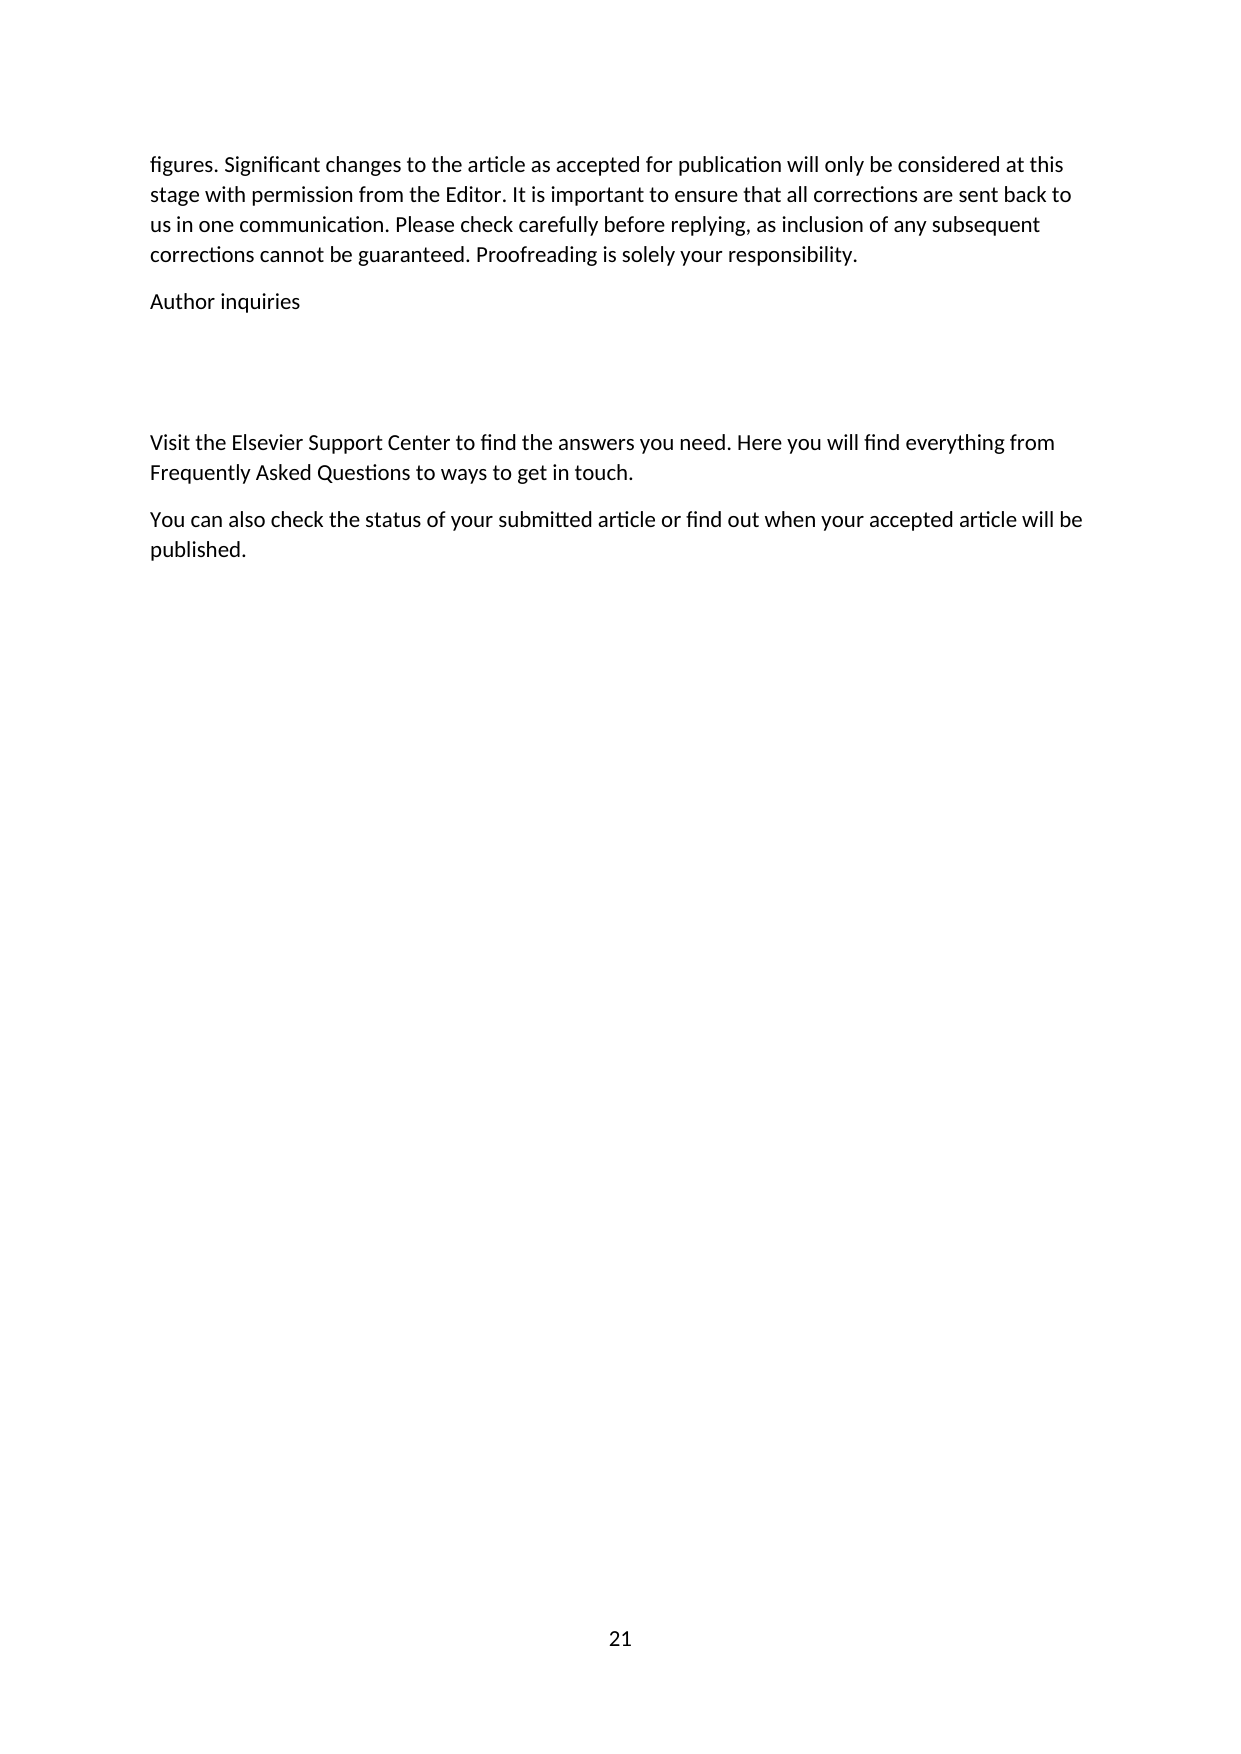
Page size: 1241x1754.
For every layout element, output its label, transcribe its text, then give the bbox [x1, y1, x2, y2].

text Visit the Elsevier Support Center to find the answers you need. Here you will find everything from Frequently Asked Questions to ways to get in touch. [150, 428, 1090, 486]
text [150, 150, 1090, 269]
text Author inquiries [150, 287, 1090, 316]
text You can also check the status of your submitted article or find out when your accepted article will be published. [150, 505, 1090, 563]
